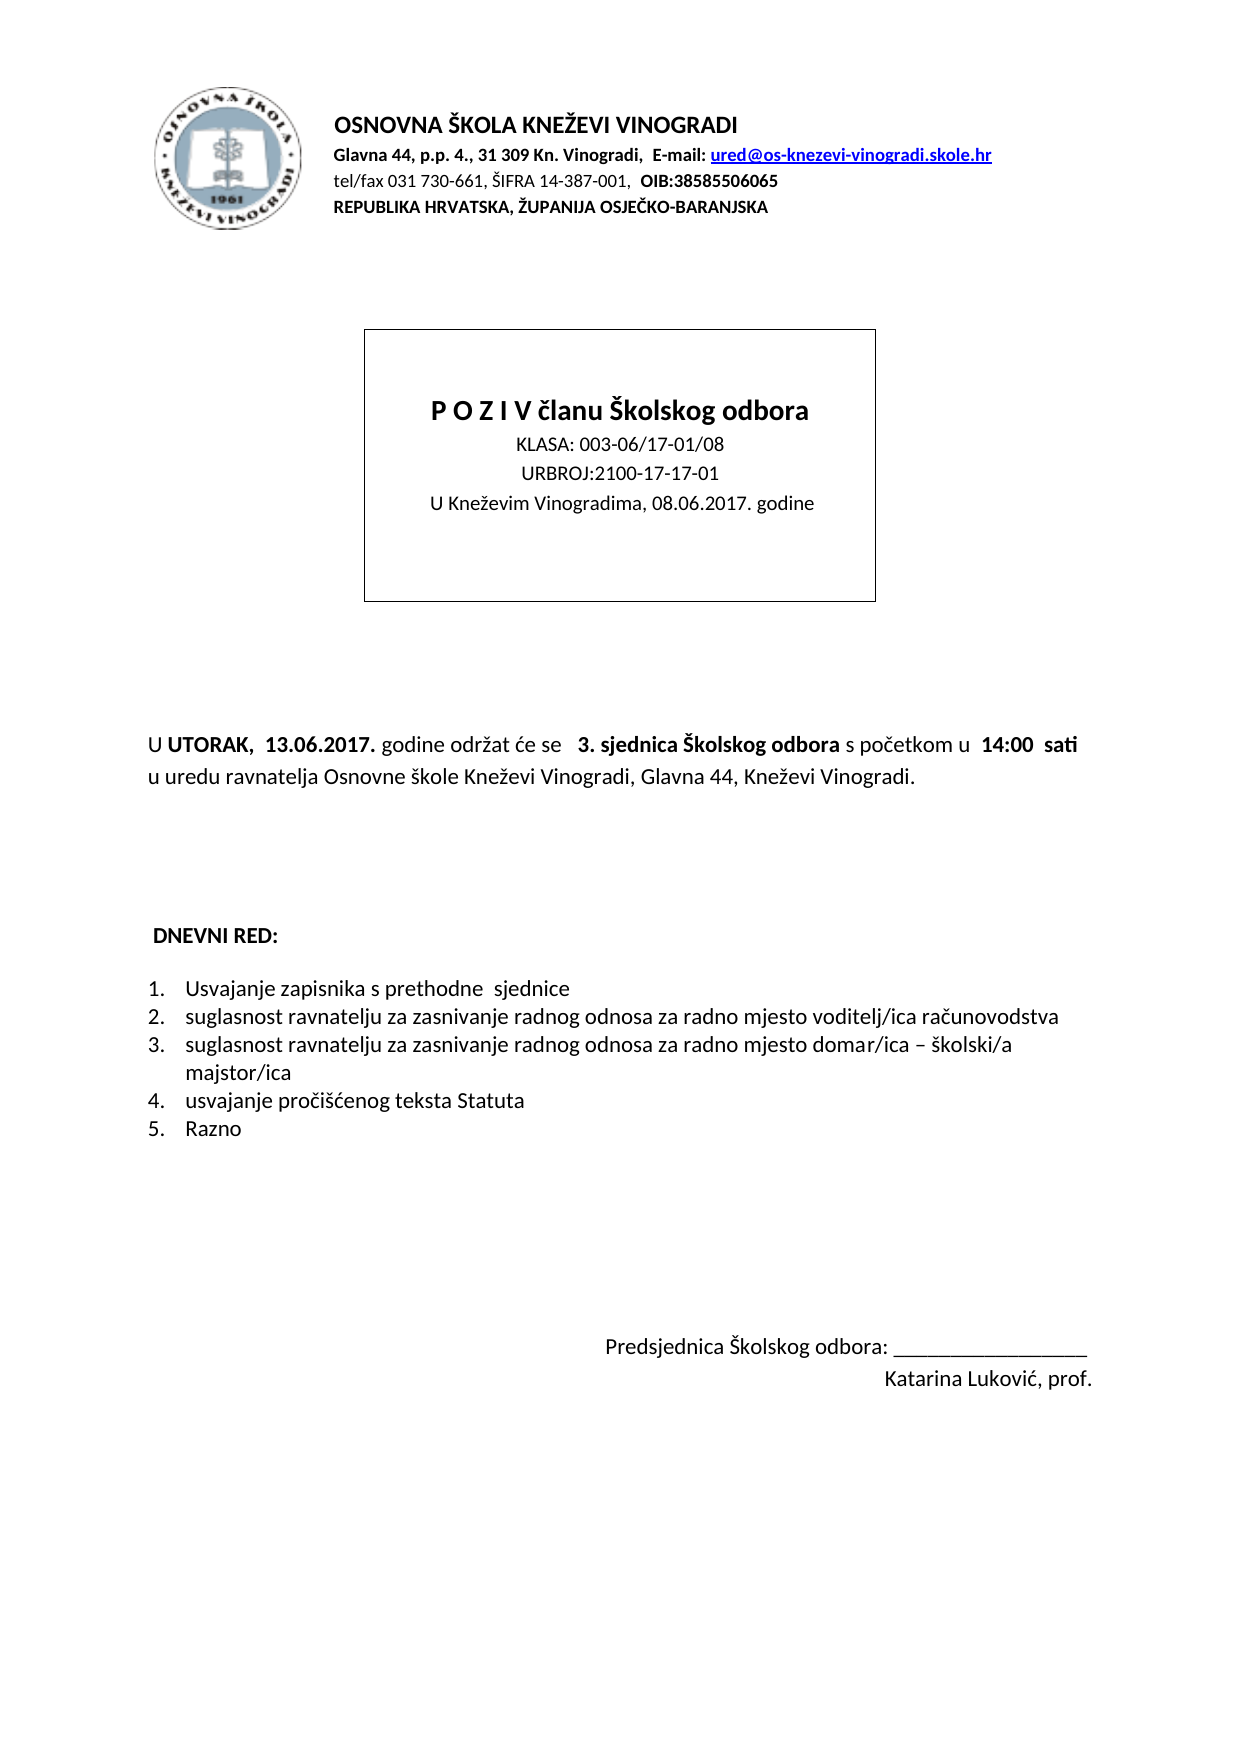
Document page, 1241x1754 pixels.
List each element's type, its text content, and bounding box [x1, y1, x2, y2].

list usvajanje pročišćenog teksta Statuta [148, 1086, 1093, 1114]
list Usvajanje zapisnika s prethodne sjednice [148, 974, 1093, 1002]
text U UTORAK, 13.06.2017. godine održat će se 3. sjednica Školskog odbora s početkom u 14:00 sati u uredu ravnatelja Osnovne škole Kneževi Vinogradi, Glavna 44, Kneževi Vinogradi. [148, 730, 1093, 790]
table_header P O Z I V članu Školskog odbora KLASA: 003-06/17-01/08 URBROJ:2100-17-17-01 U Kneževim Vinogradima, 08.06.2017. godine [365, 330, 875, 601]
list suglasnost ravnatelju za zasnivanje radnog odnosa za radno mjesto domar/ica – školski/a majstor/ica [148, 1030, 1093, 1086]
text Predsjednica Školskog odbora: _________________ Katarina Luković, prof. [223, 1332, 1093, 1392]
list suglasnost ravnatelju za zasnivanje radnog odnosa za radno mjesto voditelj/ica računovodstva [148, 1002, 1093, 1030]
list Razno [148, 1114, 1093, 1142]
text DNEVNI RED: [148, 921, 1093, 949]
